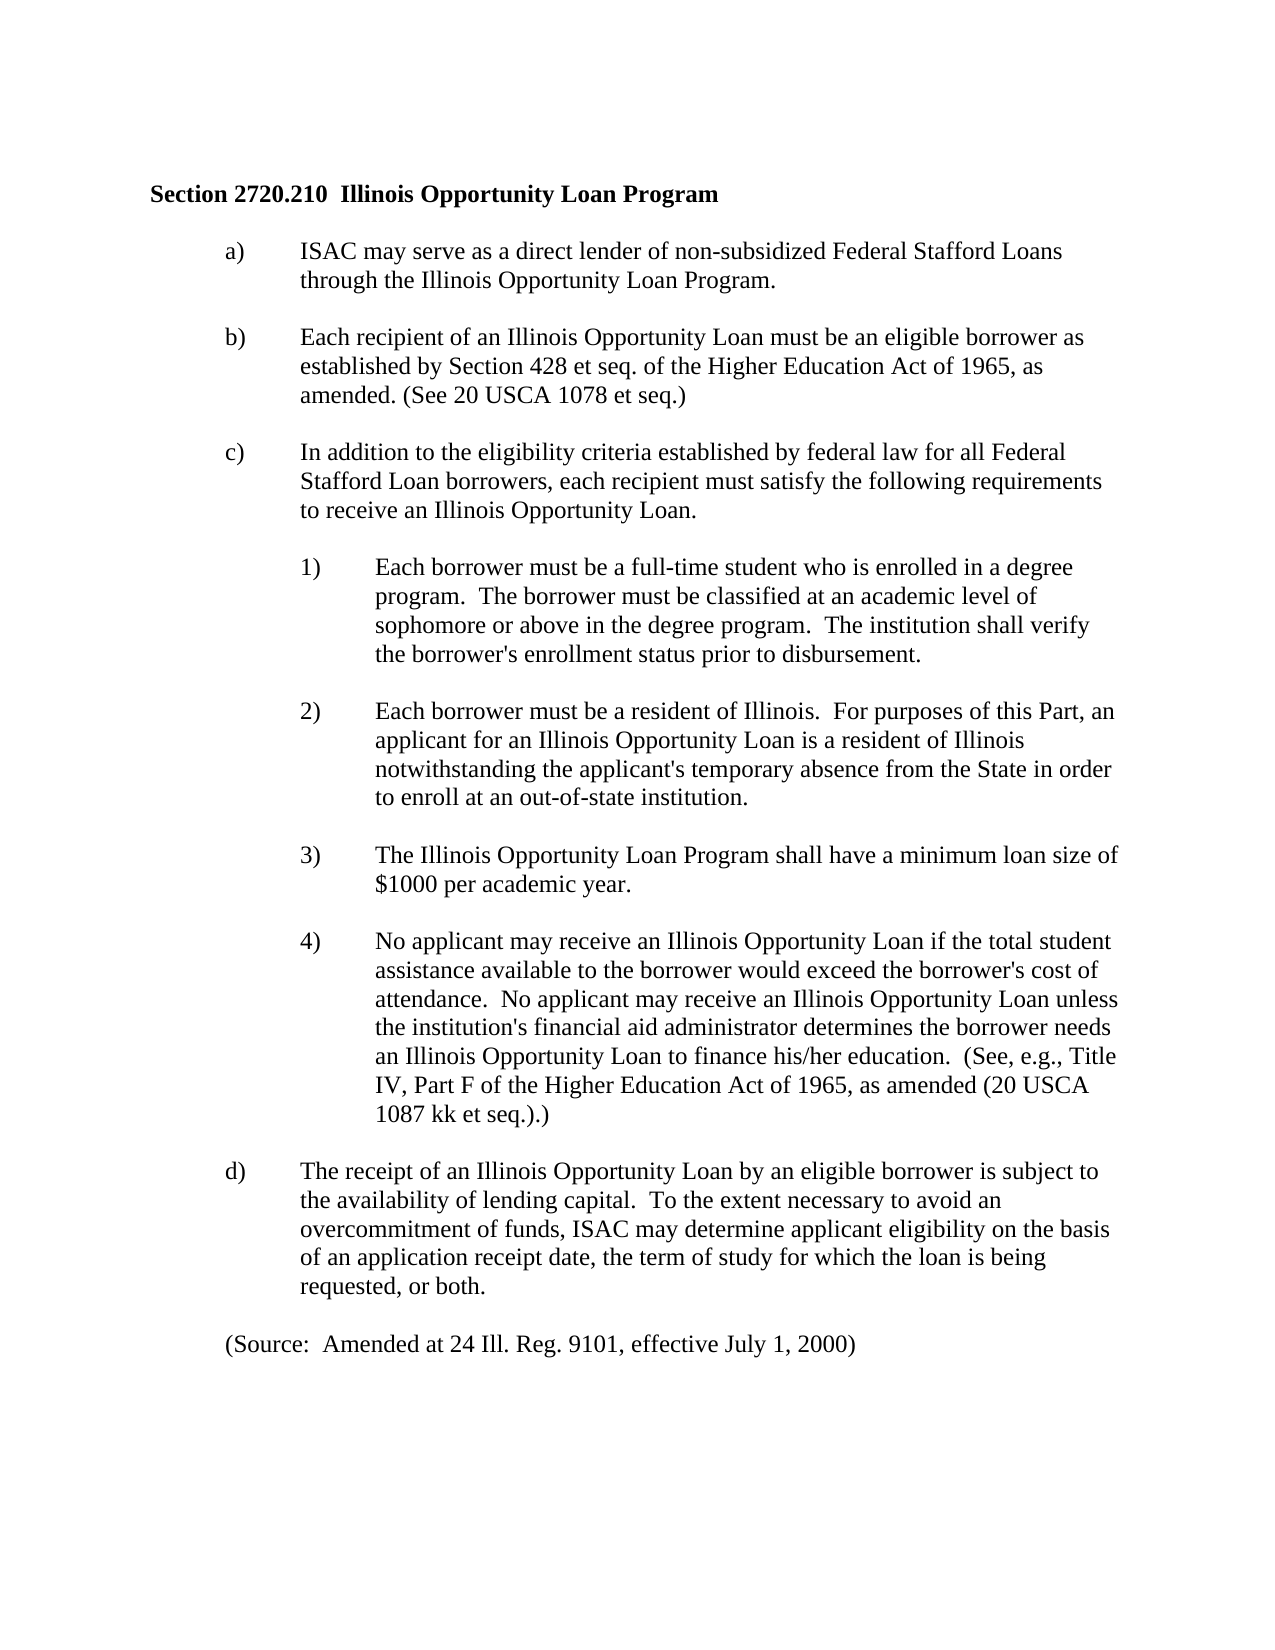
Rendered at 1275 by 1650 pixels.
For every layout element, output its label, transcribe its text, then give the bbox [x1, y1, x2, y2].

text b) Each recipient of an Illinois Opportunity Loan must be an eligible borrower as established by Section 428 et seq. of the Higher Education Act of 1965, as amended. (See 20 USCA 1078 et seq.) [225, 322, 1125, 409]
text 1) Each borrower must be a full-time student who is enrolled in a degree program. The borrower must be classified at an academic level of sophomore or above in the degree program. The institution shall verify the borrower's enrollment status prior to disbursement. [300, 552, 1125, 667]
text c) In addition to the eligibility criteria established by federal law for all Federal Stafford Loan borrowers, each recipient must satisfy the following requirements to receive an Illinois Opportunity Loan. [225, 437, 1125, 524]
text Section 2720.210 Illinois Opportunity Loan Program [150, 179, 1125, 207]
text 2) Each borrower must be a resident of Illinois. For purposes of this Part, an applicant for an Illinois Opportunity Loan is a resident of Illinois notwithstanding the applicant's temporary absence from the State in order to enroll at an out-of-state institution. [300, 696, 1125, 811]
text 4) No applicant may receive an Illinois Opportunity Loan if the total student assistance available to the borrower would exceed the borrower's cost of attendance. No applicant may receive an Illinois Opportunity Loan unless the institution's financial aid administrator determines the borrower needs an Illinois Opportunity Loan to finance his/her education. (See, e.g., Title IV, Part F of the Higher Education Act of 1965, as amended (20 USCA 1087 kk et seq.).) [300, 926, 1125, 1127]
text (Source: Amended at 24 Ill. Reg. 9101, effective July 1, 2000) [225, 1329, 1125, 1357]
text a) ISAC may serve as a direct lender of non-subsidized Federal Stafford Loans through the Illinois Opportunity Loan Program. [225, 236, 1125, 294]
text 3) The Illinois Opportunity Loan Program shall have a minimum loan size of $1000 per academic year. [300, 840, 1125, 897]
text d) The receipt of an Illinois Opportunity Loan by an eligible borrower is subject to the availability of lending capital. To the extent necessary to avoid an overcommitment of funds, ISAC may determine applicant eligibility on the basis of an application receipt date, the term of study for which the loan is being requested, or both. [225, 1156, 1125, 1300]
